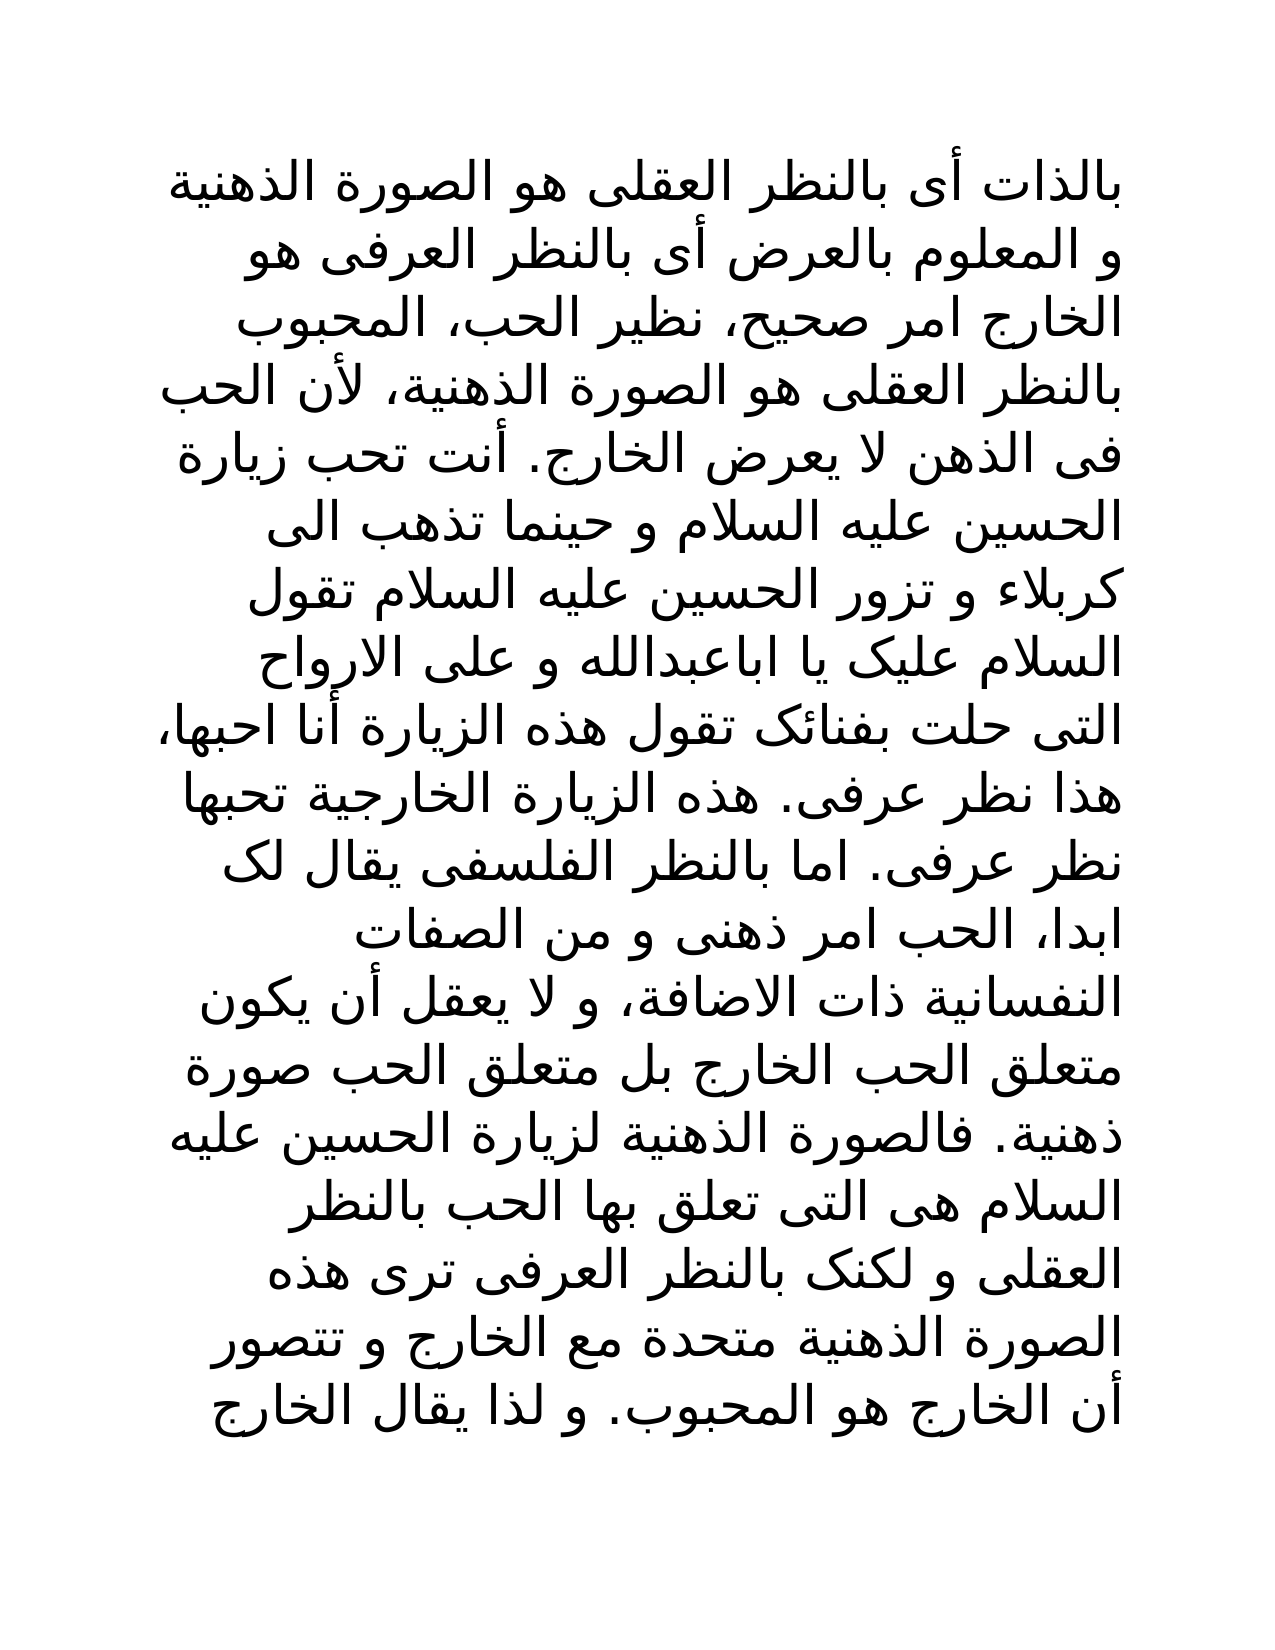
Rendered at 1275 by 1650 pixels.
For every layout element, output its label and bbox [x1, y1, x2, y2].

text [150, 150, 1125, 1437]
